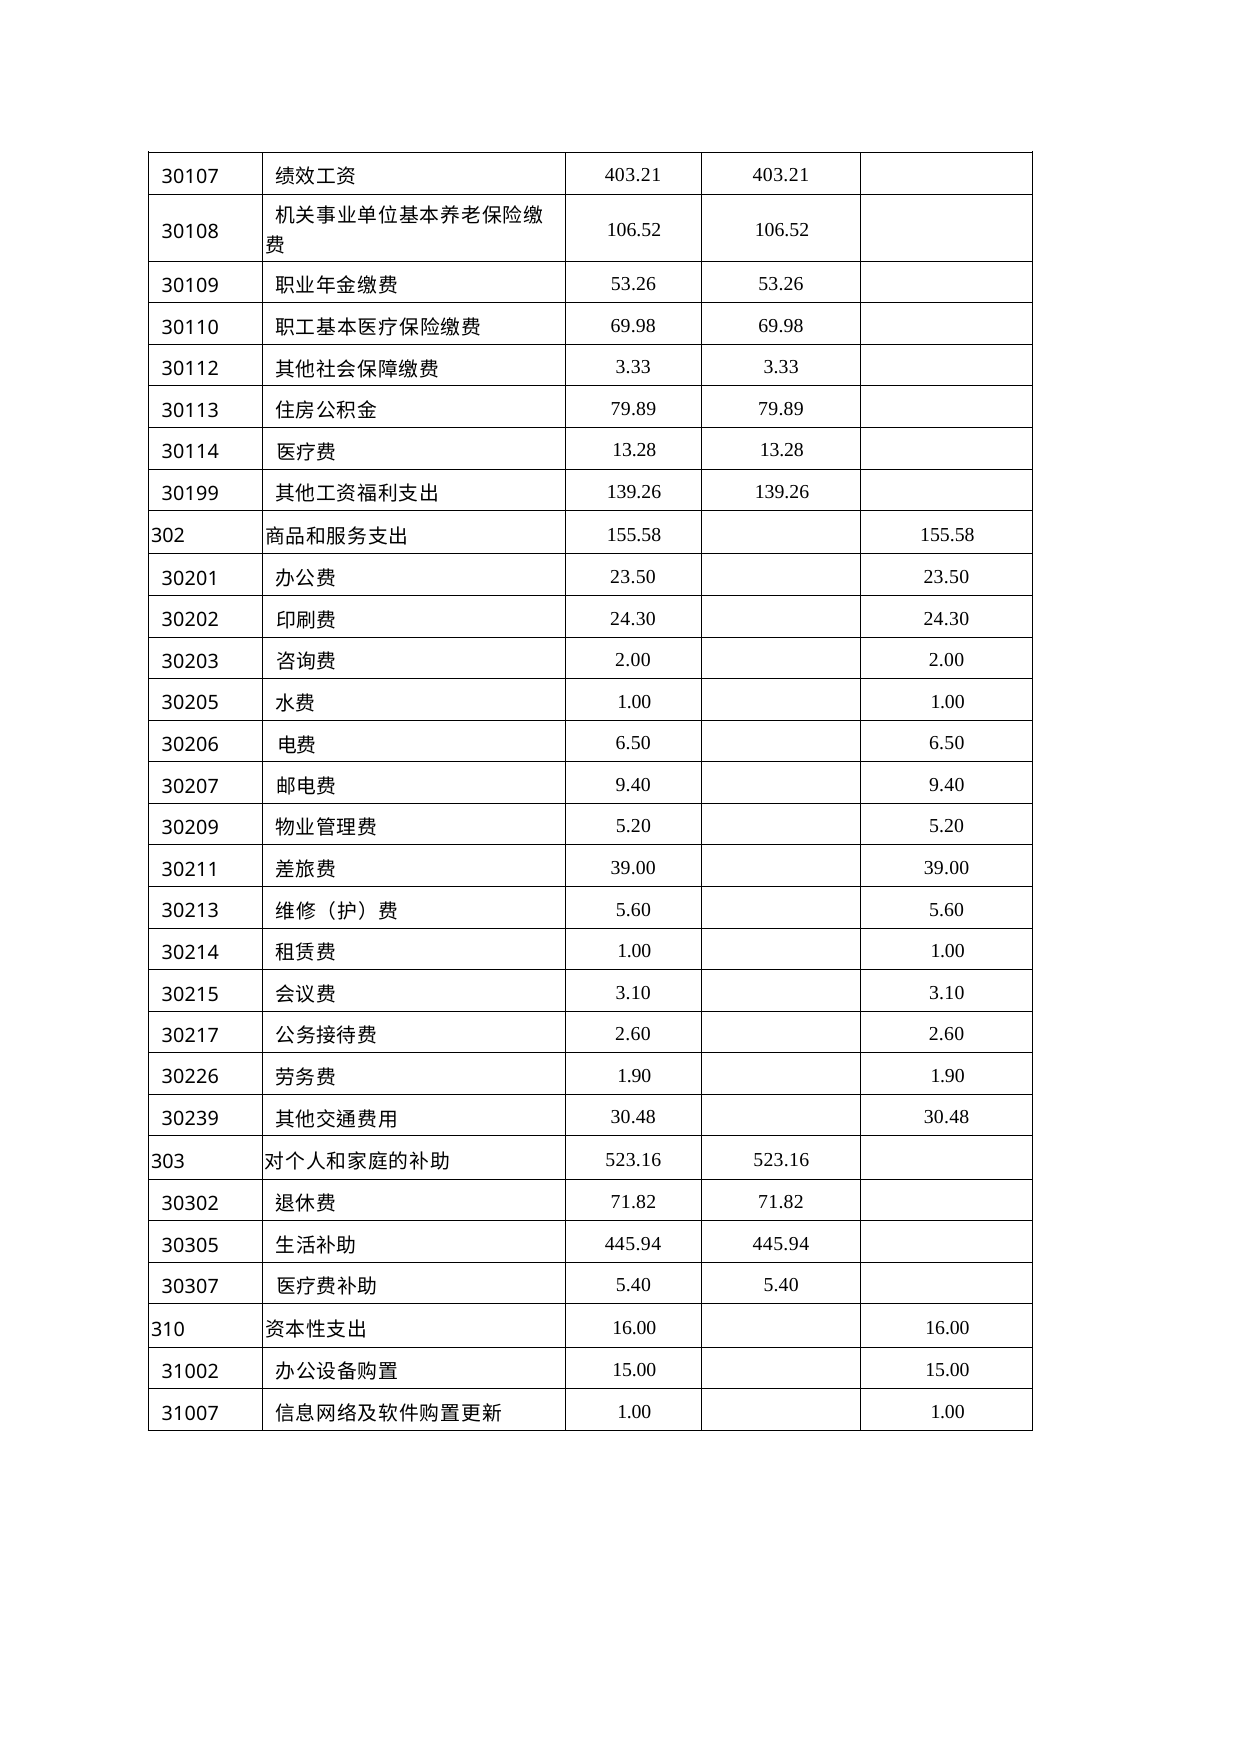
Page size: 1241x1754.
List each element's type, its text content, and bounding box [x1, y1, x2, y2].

table_cell [702, 679, 860, 719]
table_cell 53.26 [566, 262, 701, 302]
table_cell [861, 1180, 1032, 1220]
table_cell 79.89 [702, 386, 860, 427]
table_cell 30302 [149, 1180, 262, 1220]
table_cell [702, 1304, 860, 1346]
table_cell 106.52 [702, 195, 860, 261]
table_cell 1.00 [861, 929, 1032, 969]
table_cell 302 [149, 511, 262, 553]
table_header 绩效工资 [263, 153, 565, 193]
table_cell 1.00 [566, 1389, 701, 1430]
table_cell 30214 [149, 929, 262, 969]
table_cell [702, 1095, 860, 1135]
table_cell [702, 1053, 860, 1094]
table_cell 106.52 [566, 195, 701, 261]
table_cell 30217 [149, 1012, 262, 1052]
table_cell 139.26 [566, 470, 701, 510]
table_cell [702, 1012, 860, 1052]
table_cell 71.82 [702, 1180, 860, 1220]
table_cell 信息网络及软件购置更新 [263, 1389, 565, 1430]
table_cell 30112 [149, 345, 262, 385]
table_cell [702, 845, 860, 886]
table_cell 30110 [149, 303, 262, 344]
table_cell [702, 804, 860, 844]
table_cell 24.30 [566, 596, 701, 636]
table_cell 445.94 [702, 1221, 860, 1262]
table_header 403.21 [702, 153, 860, 193]
table_cell [702, 721, 860, 761]
table_cell 医疗费 [263, 428, 565, 468]
table_cell 30307 [149, 1263, 262, 1303]
table_cell 30226 [149, 1053, 262, 1094]
table_cell 物业管理费 [263, 804, 565, 844]
table_cell 9.40 [566, 762, 701, 803]
table_cell 39.00 [566, 845, 701, 886]
table_cell 会议费 [263, 970, 565, 1011]
table_cell 155.58 [861, 511, 1032, 553]
table_cell 523.16 [702, 1136, 860, 1178]
table_cell 155.58 [566, 511, 701, 553]
table_cell 69.98 [702, 303, 860, 344]
table_cell [702, 554, 860, 595]
table_cell 30213 [149, 887, 262, 927]
table_cell 1.00 [566, 929, 701, 969]
table_cell 16.00 [861, 1304, 1032, 1346]
table_cell 其他社会保障缴费 [263, 345, 565, 385]
table_cell 2.60 [861, 1012, 1032, 1052]
table_cell 5.40 [702, 1263, 860, 1303]
table_cell 310 [149, 1304, 262, 1346]
table_cell 30211 [149, 845, 262, 886]
table_cell 1.00 [861, 1389, 1032, 1430]
table_cell 差旅费 [263, 845, 565, 886]
table_cell [861, 470, 1032, 510]
table_header [861, 153, 1032, 193]
table_cell [861, 386, 1032, 427]
table_cell 办公设备购置 [263, 1348, 565, 1388]
table_cell 13.28 [702, 428, 860, 468]
table_cell 13.28 [566, 428, 701, 468]
table_cell 3.10 [861, 970, 1032, 1011]
table_cell 23.50 [861, 554, 1032, 595]
table_cell 咨询费 [263, 638, 565, 678]
table_cell 职业年金缴费 [263, 262, 565, 302]
table_cell 电费 [263, 721, 565, 761]
table_cell 邮电费 [263, 762, 565, 803]
table_cell 15.00 [861, 1348, 1032, 1388]
table_cell [702, 596, 860, 636]
table_cell 5.20 [861, 804, 1032, 844]
table_cell 39.00 [861, 845, 1032, 886]
table_cell 2.60 [566, 1012, 701, 1052]
table_cell 办公费 [263, 554, 565, 595]
table_cell [861, 428, 1032, 468]
table_cell 机关事业单位基本养老保险缴 费 [263, 195, 565, 261]
table_cell 31007 [149, 1389, 262, 1430]
table_cell [702, 638, 860, 678]
table_cell 139.26 [702, 470, 860, 510]
table_cell 3.10 [566, 970, 701, 1011]
table_cell 30201 [149, 554, 262, 595]
table_cell 23.50 [566, 554, 701, 595]
table_cell [702, 1348, 860, 1388]
table_cell [702, 929, 860, 969]
table_cell 30202 [149, 596, 262, 636]
table_cell 商品和服务支出 [263, 511, 565, 553]
table_cell 1.00 [566, 679, 701, 719]
table_cell 5.60 [566, 887, 701, 927]
table_cell 2.00 [861, 638, 1032, 678]
table_cell 5.20 [566, 804, 701, 844]
table_cell 30.48 [861, 1095, 1032, 1135]
table_cell [861, 262, 1032, 302]
table_cell [861, 1263, 1032, 1303]
table_cell 2.00 [566, 638, 701, 678]
table_cell [702, 762, 860, 803]
table_cell 其他交通费用 [263, 1095, 565, 1135]
table_cell 31002 [149, 1348, 262, 1388]
table_cell 6.50 [861, 721, 1032, 761]
table_cell 30239 [149, 1095, 262, 1135]
table_cell [702, 970, 860, 1011]
table_cell [861, 345, 1032, 385]
table_cell 30109 [149, 262, 262, 302]
table_cell 住房公积金 [263, 386, 565, 427]
table_cell 30113 [149, 386, 262, 427]
table_cell 16.00 [566, 1304, 701, 1346]
table_cell 30199 [149, 470, 262, 510]
table_cell 5.40 [566, 1263, 701, 1303]
table_cell 303 [149, 1136, 262, 1178]
table_cell 1.00 [861, 679, 1032, 719]
table_cell 30203 [149, 638, 262, 678]
table_header 403.21 [566, 153, 701, 193]
table_cell 生活补助 [263, 1221, 565, 1262]
table_cell 1.90 [566, 1053, 701, 1094]
table_cell 医疗费补助 [263, 1263, 565, 1303]
table_cell 退休费 [263, 1180, 565, 1220]
table_cell 维修（护）费 [263, 887, 565, 927]
table_cell [702, 1389, 860, 1430]
table_cell 劳务费 [263, 1053, 565, 1094]
table_cell 3.33 [566, 345, 701, 385]
table_cell [861, 303, 1032, 344]
table_cell [702, 511, 860, 553]
table_cell [861, 1136, 1032, 1178]
table_cell 资本性支出 [263, 1304, 565, 1346]
table_cell [702, 887, 860, 927]
table_cell 1.90 [861, 1053, 1032, 1094]
table_cell 30205 [149, 679, 262, 719]
table_cell [861, 1221, 1032, 1262]
table_cell 5.60 [861, 887, 1032, 927]
table_cell 水费 [263, 679, 565, 719]
table_cell 445.94 [566, 1221, 701, 1262]
table_cell 24.30 [861, 596, 1032, 636]
table_cell 79.89 [566, 386, 701, 427]
table_cell 15.00 [566, 1348, 701, 1388]
table_cell 69.98 [566, 303, 701, 344]
table_cell [861, 195, 1032, 261]
table_cell 30207 [149, 762, 262, 803]
table_cell 30209 [149, 804, 262, 844]
table_cell 公务接待费 [263, 1012, 565, 1052]
table_cell 30108 [149, 195, 262, 261]
table_cell 71.82 [566, 1180, 701, 1220]
table_cell 对个人和家庭的补助 [263, 1136, 565, 1178]
table_cell 523.16 [566, 1136, 701, 1178]
table_cell 6.50 [566, 721, 701, 761]
table_cell 9.40 [861, 762, 1032, 803]
table_cell 租赁费 [263, 929, 565, 969]
table_cell 职工基本医疗保险缴费 [263, 303, 565, 344]
table_cell 3.33 [702, 345, 860, 385]
table_cell 30.48 [566, 1095, 701, 1135]
table_cell 其他工资福利支出 [263, 470, 565, 510]
table_cell 30305 [149, 1221, 262, 1262]
table_cell 30114 [149, 428, 262, 468]
table_cell 53.26 [702, 262, 860, 302]
table_header 30107 [149, 153, 262, 193]
table_cell 印刷费 [263, 596, 565, 636]
table_cell 30215 [149, 970, 262, 1011]
table_cell 30206 [149, 721, 262, 761]
